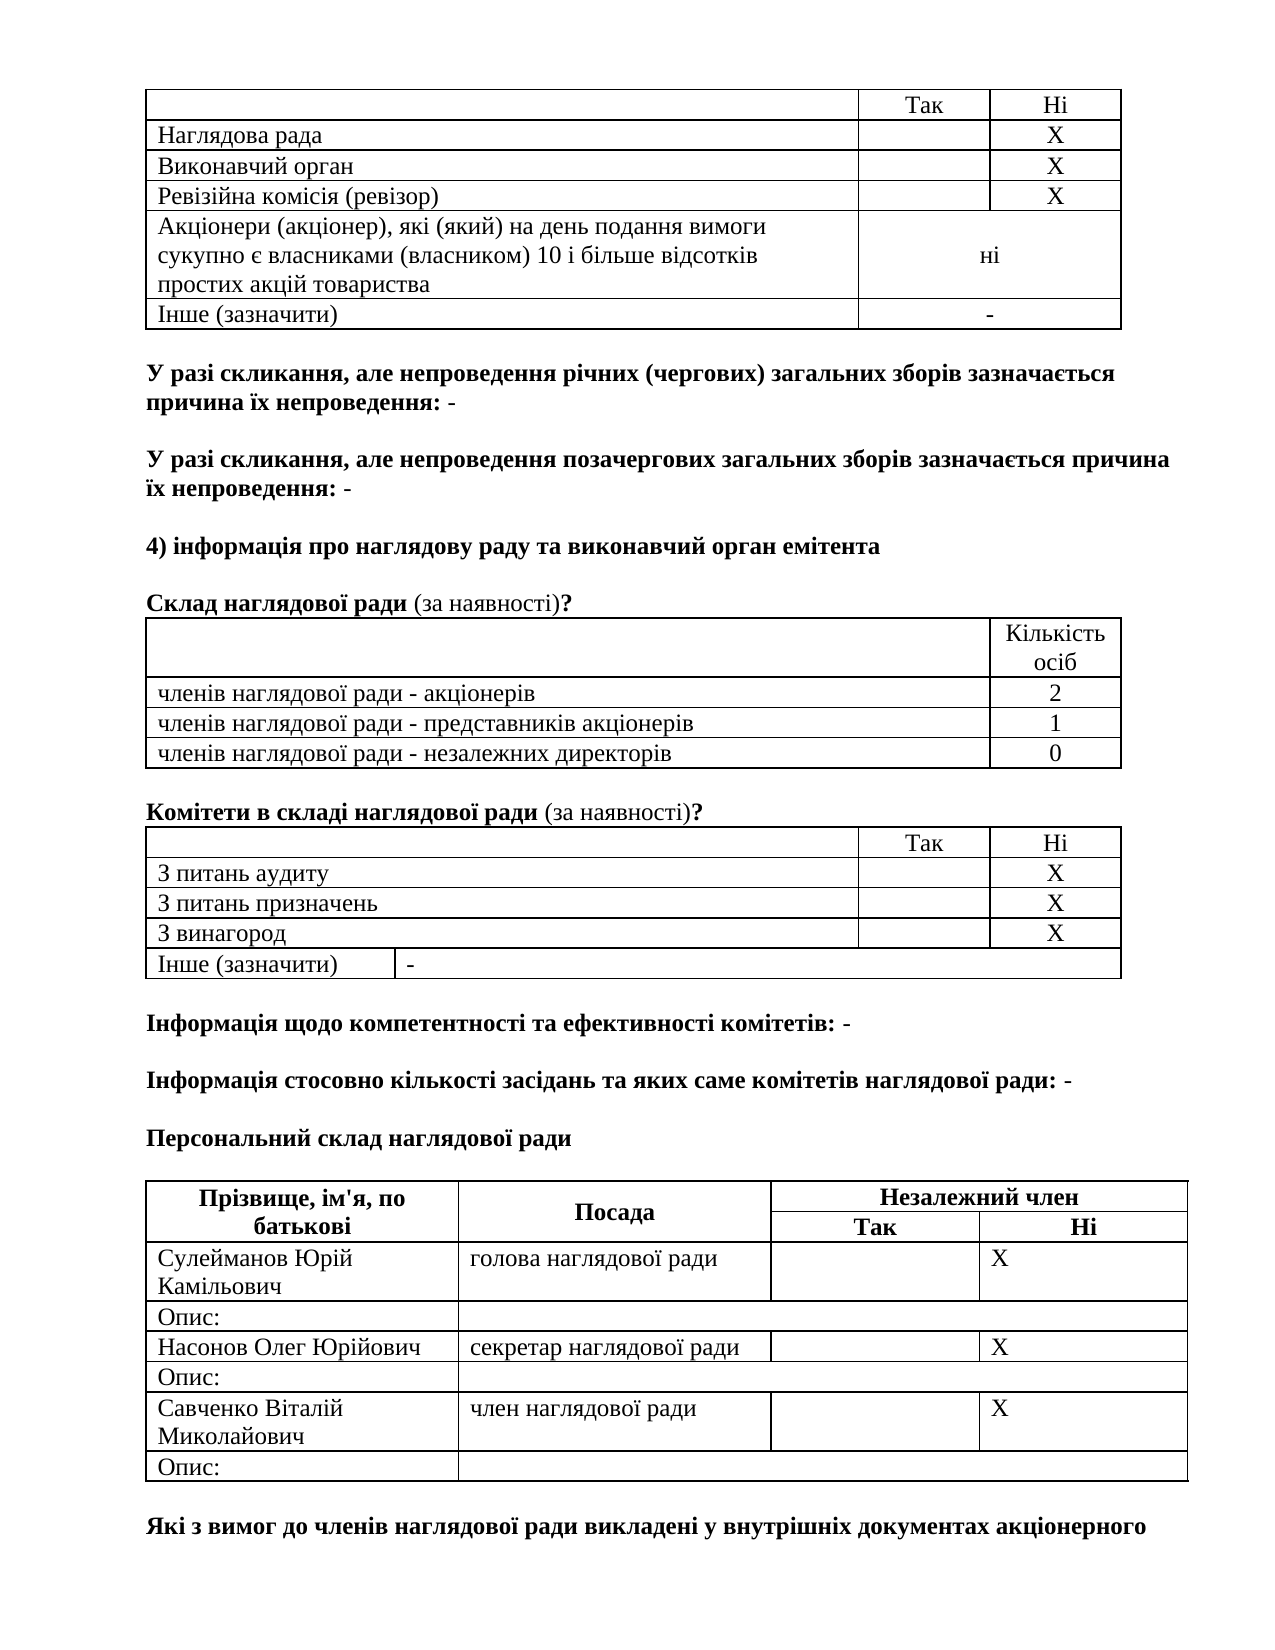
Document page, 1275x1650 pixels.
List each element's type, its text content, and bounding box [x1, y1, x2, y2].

table_cell членів наглядової ради - незалежних директорів [147, 738, 989, 767]
table_header Так [859, 828, 989, 856]
text Інформація щодо компетентності та ефективності комітетів: - [146, 1008, 1186, 1037]
table_cell Ревізійна комісія (ревізор) [147, 181, 858, 210]
table_header [147, 828, 858, 856]
table_cell Наглядова рада [147, 121, 858, 149]
table_cell [459, 1302, 1187, 1330]
table_cell [859, 858, 989, 887]
table_cell З винагород [147, 919, 858, 947]
table_cell 0 [991, 738, 1120, 767]
table_header Так [859, 90, 989, 119]
table_cell [772, 1332, 979, 1361]
table_header Прізвище, ім'я, по батькові [147, 1182, 458, 1241]
text У разі скликання, але непроведення річних (чергових) загальних зборів зазначається причина їх непроведення: - [146, 358, 1186, 416]
table_cell 1 [991, 708, 1120, 737]
table_cell Інше (зазначити) [147, 949, 394, 978]
table_cell X [991, 121, 1120, 149]
text Комітети в складі наглядової ради (за наявності)? [146, 797, 1186, 826]
table_cell Опис: [147, 1362, 458, 1391]
table_cell [859, 919, 989, 947]
table_cell - [859, 299, 1120, 328]
table_cell членів наглядової ради - представників акціонерів [147, 708, 989, 737]
table_cell Опис: [147, 1452, 458, 1480]
table_cell X [980, 1393, 1187, 1450]
text У разі скликання, але непроведення позачергових загальних зборів зазначається причина їх непроведення: - [146, 444, 1186, 502]
table_header Кількість осіб [991, 619, 1120, 676]
table_cell [859, 121, 989, 149]
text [146, 1511, 1186, 1539]
table_cell X [980, 1332, 1187, 1361]
table_cell Акціонери (акціонер), які (який) на день подання вимоги сукупно є власниками (власником) 10 і більше відсотків простих акцій товариства [147, 211, 858, 298]
table_cell З питань призначень [147, 888, 858, 917]
text Персональний склад наглядової ради [146, 1123, 1186, 1152]
table_cell X [991, 151, 1120, 179]
table_cell Виконавчий орган [147, 151, 858, 179]
table_cell голова наглядової ради [459, 1243, 770, 1300]
table_cell нi [859, 211, 1120, 298]
table_cell член наглядової ради [459, 1393, 770, 1450]
table_header Ні [991, 90, 1120, 119]
table_header [147, 619, 989, 676]
table_cell [772, 1243, 979, 1300]
table_header Ні [991, 828, 1120, 856]
table_cell Сулейманов Юрiй Камiльович [147, 1243, 458, 1300]
table_cell X [991, 181, 1120, 210]
table_cell X [991, 919, 1120, 947]
table_cell [459, 1362, 1187, 1391]
table_cell Насонов Олег Юрiйович [147, 1332, 458, 1361]
table_cell Інше (зазначити) [147, 299, 858, 328]
table_cell З питань аудиту [147, 858, 858, 887]
table_header [147, 90, 858, 119]
table_cell [859, 151, 989, 179]
table_cell Опис: [147, 1302, 458, 1330]
table_cell Так [772, 1212, 979, 1241]
table_cell [859, 181, 989, 210]
table_header Посада [459, 1182, 770, 1241]
text Інформація стосовно кількості засідань та яких саме комітетів наглядової ради: - [146, 1065, 1186, 1094]
table_cell 2 [991, 678, 1120, 706]
table_cell [459, 1452, 1187, 1480]
table_cell - [396, 949, 1120, 978]
table_cell X [991, 888, 1120, 917]
table_cell X [980, 1243, 1187, 1300]
table_cell [772, 1393, 979, 1450]
table_cell Ні [980, 1212, 1187, 1241]
text 4) інформація про наглядову раду та виконавчий орган емітента [146, 531, 1186, 559]
table_header Незалежний член [772, 1182, 1187, 1211]
table_cell [859, 888, 989, 917]
text Склад наглядової ради (за наявності)? [146, 588, 1186, 617]
table_cell секретар наглядової ради [459, 1332, 770, 1361]
table_cell Савченко Вiталiй Миколайович [147, 1393, 458, 1450]
table_cell членів наглядової ради - акціонерів [147, 678, 989, 706]
table_cell X [991, 858, 1120, 887]
